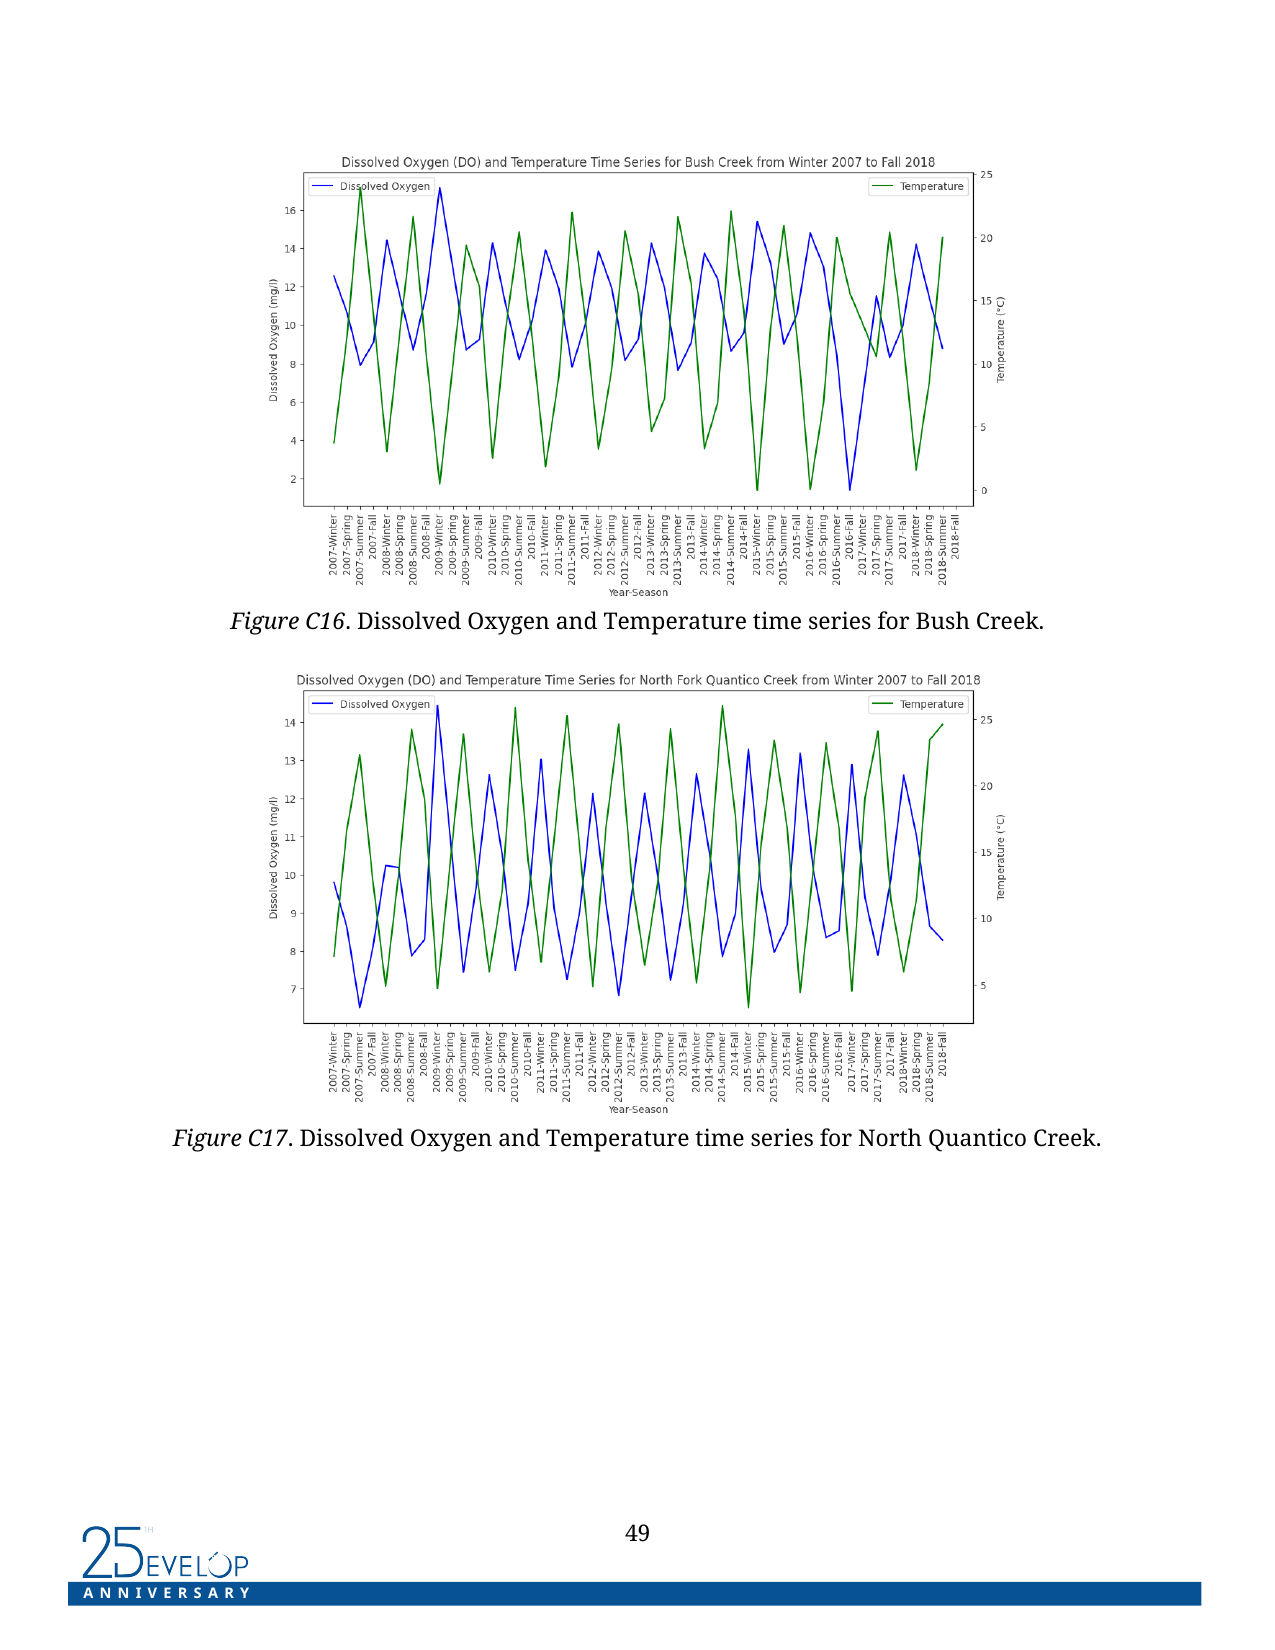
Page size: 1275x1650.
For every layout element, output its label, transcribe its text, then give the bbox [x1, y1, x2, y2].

picture [75, 1518, 256, 1581]
text Figure C17. Dissolved Oxygen and Temperature time series for North Quantico Creek. [150, 1122, 1125, 1153]
picture [262, 150, 1013, 605]
picture [262, 667, 1013, 1122]
text Figure C16. Dissolved Oxygen and Temperature time series for Bush Creek. [150, 605, 1125, 636]
